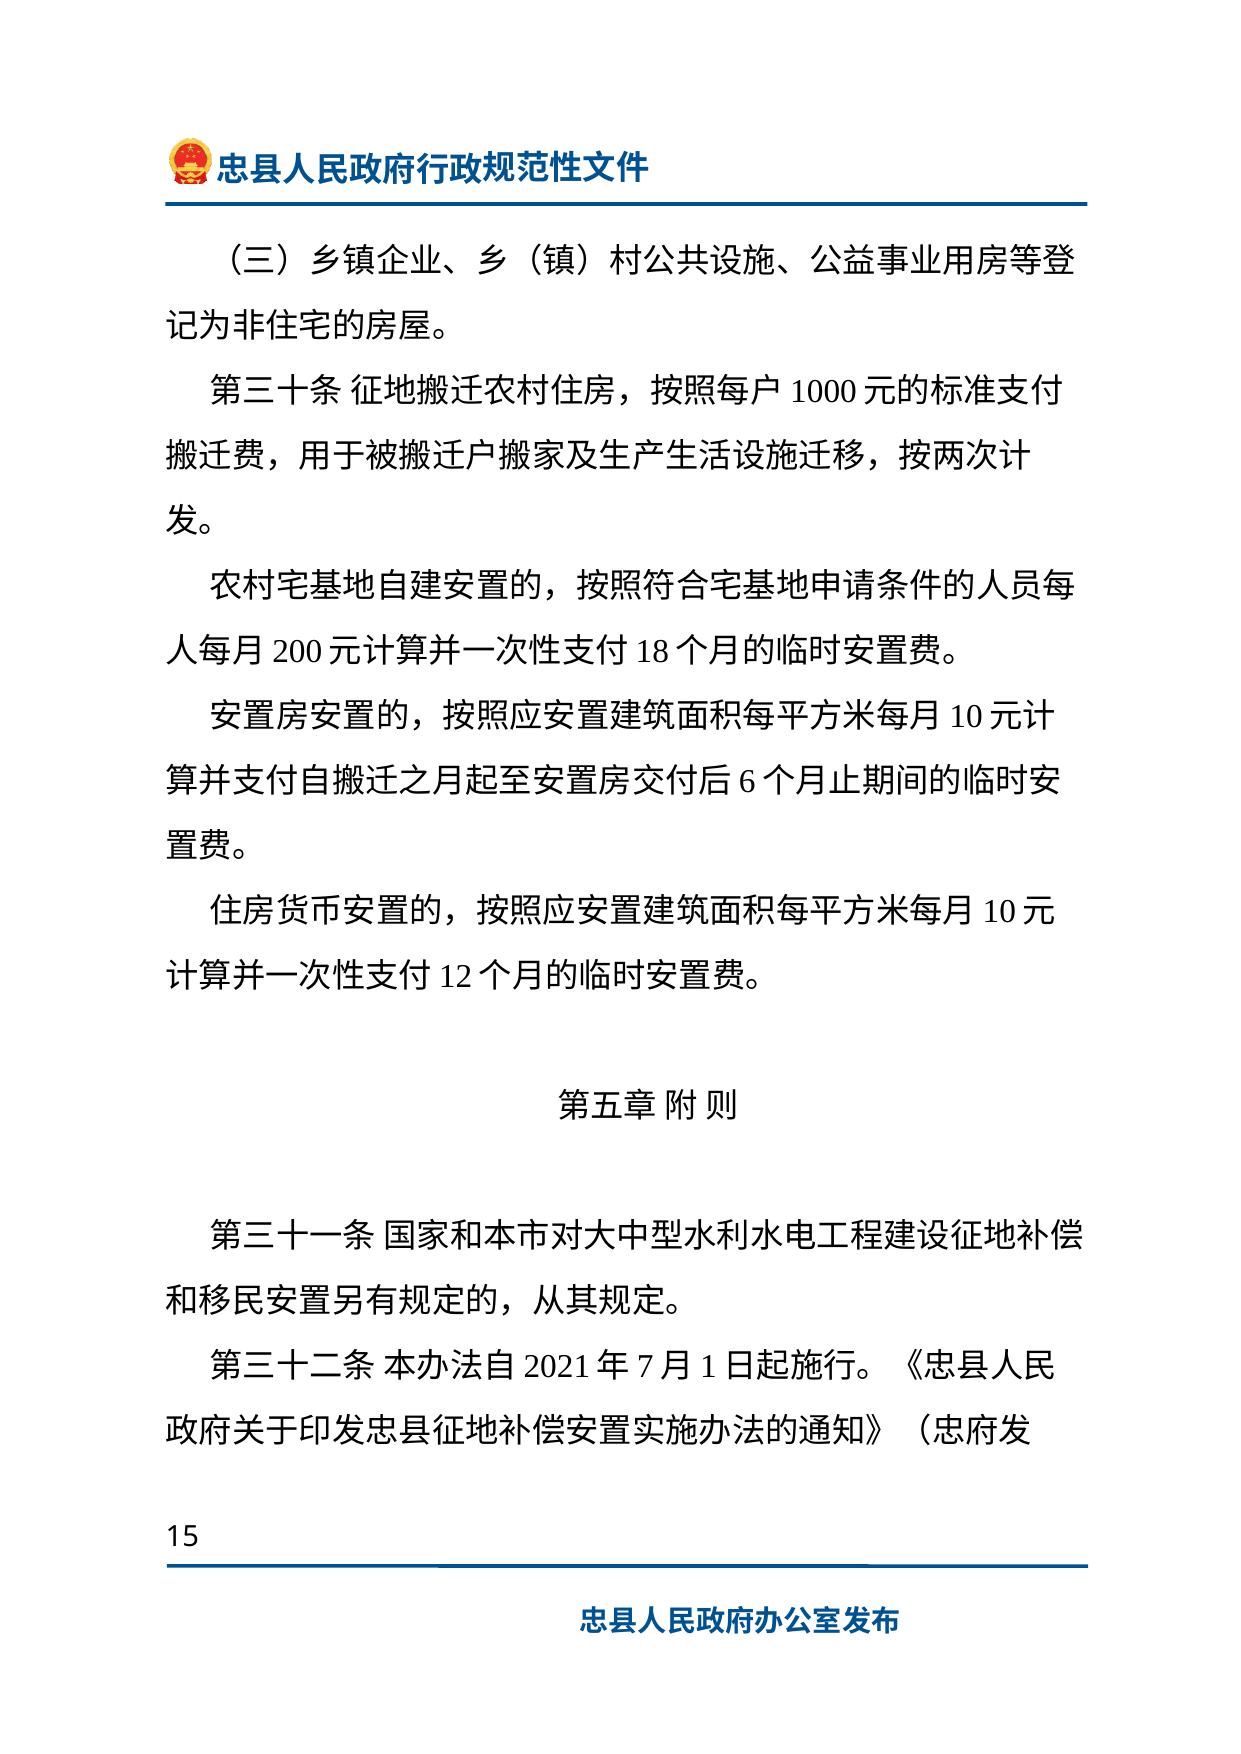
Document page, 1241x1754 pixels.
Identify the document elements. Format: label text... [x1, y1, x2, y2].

picture [165, 136, 216, 188]
text 第三十条 征地搬迁农村住房，按照每户1000元的标准支付搬迁费，用于被搬迁户搬家及生产生活设施迁移，按两次计发。 [165, 355, 1087, 550]
text （三）乡镇企业、乡（镇）村公共设施、公益事业用房等登记为非住宅的房屋。 [165, 225, 1087, 355]
text 第五章 附 则 [165, 1070, 1087, 1135]
text 第三十一条 国家和本市对大中型水利水电工程建设征地补偿和移民安置另有规定的，从其规定。 [165, 1200, 1087, 1330]
text 第三十二条 本办法自2021年7月1日起施行。《忠县人民政府关于印发忠县征地补偿安置实施办法的通知》（忠府发〔2008〕35号）和《忠县人民政府关于调整征地补偿安置标准有关事项的通知》（忠府发〔2013〕37号）同时废止。 [165, 1330, 1087, 1460]
text 住房货币安置的，按照应安置建筑面积每平方米每月10元计算并一次性支付12个月的临时安置费。 [165, 875, 1087, 1005]
text 安置房安置的，按照应安置建筑面积每平方米每月10元计算并支付自搬迁之月起至安置房交付后6个月止期间的临时安置费。 [165, 680, 1087, 875]
text 农村宅基地自建安置的，按照符合宅基地申请条件的人员每人每月200元计算并一次性支付18个月的临时安置费。 [165, 550, 1087, 680]
